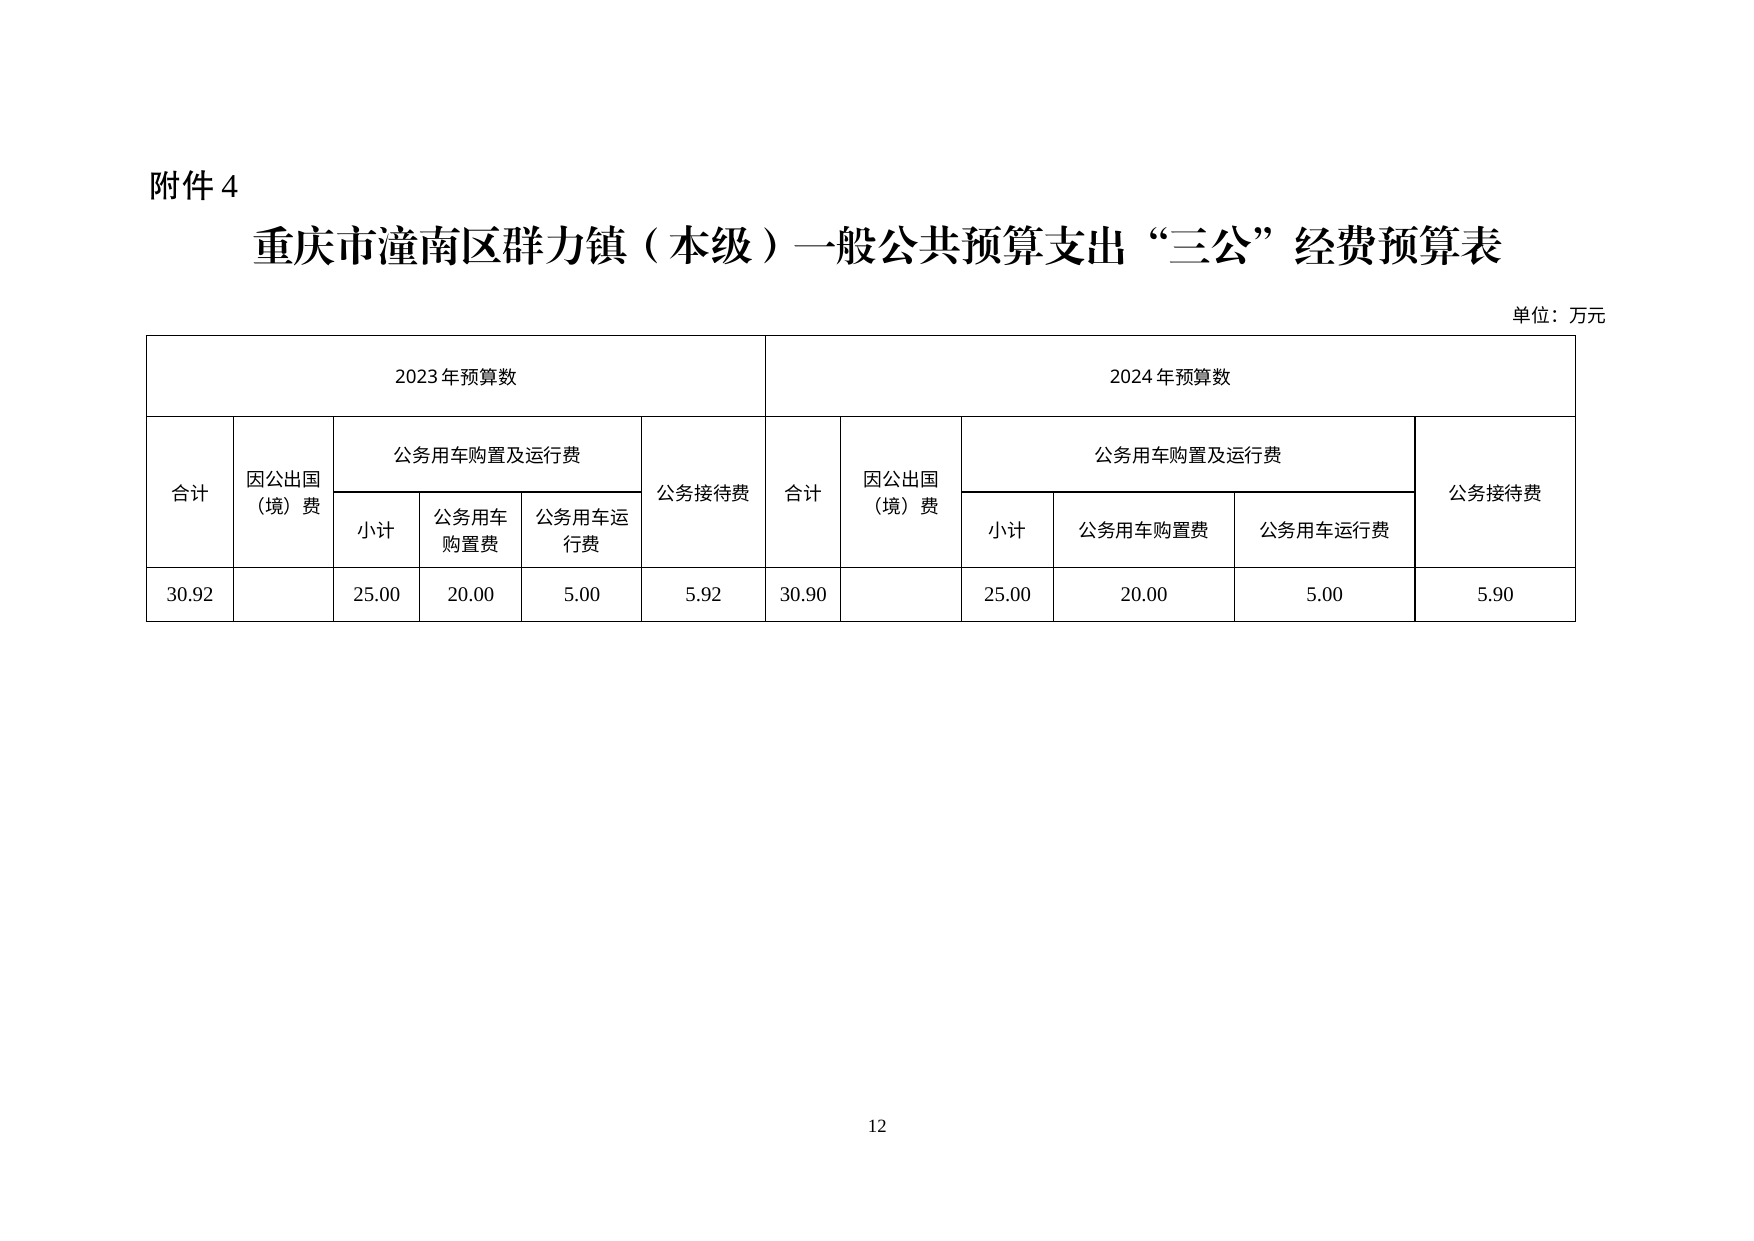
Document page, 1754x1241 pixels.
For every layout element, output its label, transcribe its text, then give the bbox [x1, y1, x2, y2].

text 单位：万元 [148, 273, 1606, 335]
table_cell 20.00 [420, 568, 521, 621]
table_cell 5.92 [642, 568, 765, 621]
table_header 2024年预算数 [766, 336, 1575, 416]
table_cell 25.00 [962, 568, 1053, 621]
table_cell 小计 [334, 493, 419, 567]
text 重庆市潼南区群力镇（本级）一般公共预算支出“三公”经费预算表 [148, 210, 1606, 273]
table_cell 公务用车购置及运行费 [962, 417, 1414, 491]
table_cell 公务用车购置费 [1054, 493, 1234, 567]
table_cell 公务用车运行费 [1235, 493, 1414, 567]
table_cell 公务用车购置及运行费 [334, 417, 641, 491]
table_cell [841, 568, 961, 621]
table_cell 5.00 [1235, 568, 1414, 621]
table_cell 公务接待费 [642, 417, 765, 567]
table_cell 合计 [147, 417, 233, 567]
table_cell 小计 [962, 493, 1053, 567]
table_cell 25.00 [334, 568, 419, 621]
table_cell 20.00 [1054, 568, 1234, 621]
table_cell 合计 [766, 417, 840, 567]
table_cell 5.00 [522, 568, 641, 621]
table_cell 公务接待费 [1416, 417, 1575, 567]
table_cell 公务用车购置费 [420, 493, 521, 567]
table_cell [234, 568, 333, 621]
table_cell 公务用车运行费 [522, 493, 641, 567]
text 附件4 [148, 148, 1606, 210]
table_cell 5.90 [1416, 568, 1575, 621]
table_header 2023年预算数 [147, 336, 765, 416]
table_cell 因公出国（境）费 [841, 417, 961, 567]
table_cell 30.92 [147, 568, 233, 621]
table_cell 30.90 [766, 568, 840, 621]
table_cell 因公出国（境）费 [234, 417, 333, 567]
